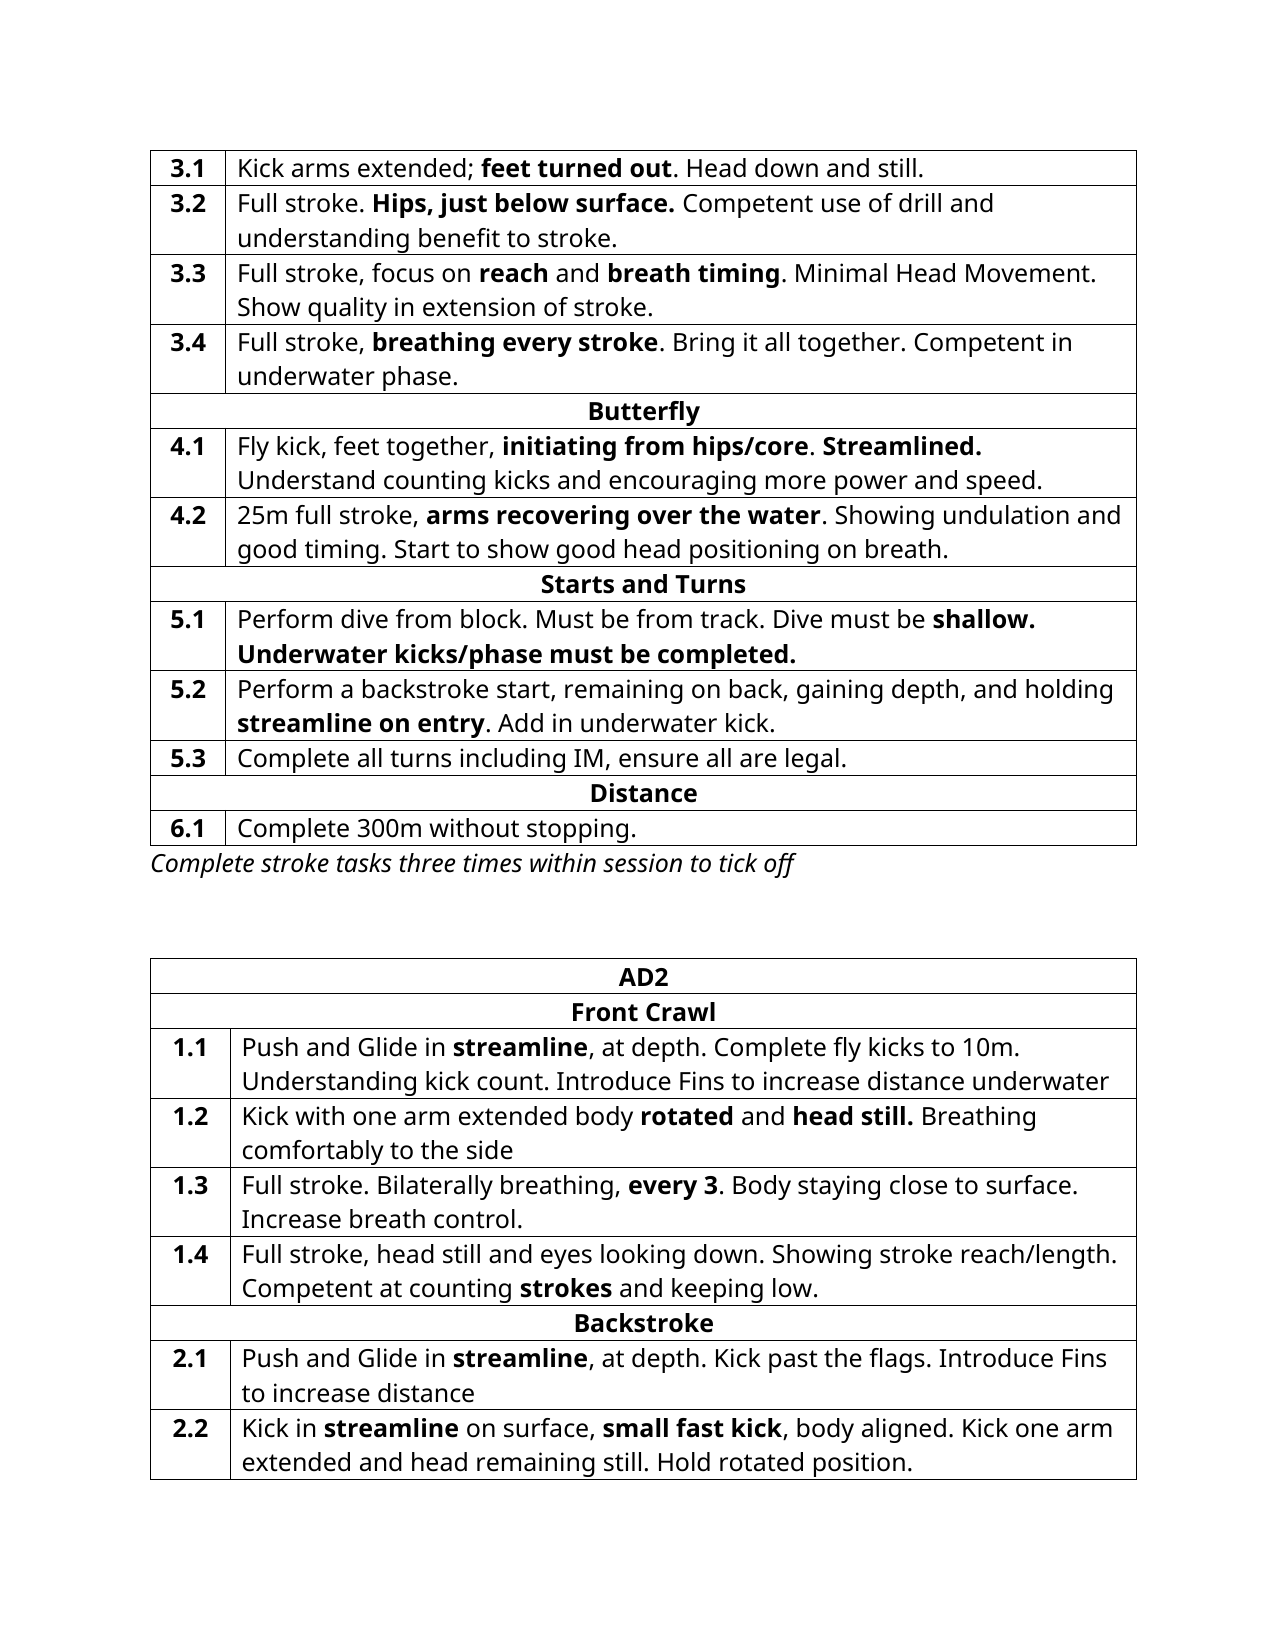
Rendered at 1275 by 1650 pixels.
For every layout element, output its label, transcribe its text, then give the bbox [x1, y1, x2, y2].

text Complete stroke tasks three times within session to tick off [150, 846, 1125, 880]
table_cell 1.4 [151, 1237, 230, 1305]
table_cell Full stroke, breathing every stroke. Bring it all together. Competent in underwater phase. [226, 325, 1136, 393]
table_cell Kick in streamline on surface, small fast kick, body aligned. Kick one arm extended and head remaining still. Hold rotated position. [231, 1410, 1136, 1478]
table_cell Push and Glide in streamline, at depth. Complete fly kicks to 10m. Understanding kick count. Introduce Fins to increase distance underwater [231, 1029, 1136, 1097]
table_cell 5.2 [151, 671, 225, 739]
table_cell Full stroke, focus on reach and breath timing. Minimal Head Movement. Show quality in extension of stroke. [226, 255, 1136, 323]
table_cell Complete 300m without stopping. [226, 811, 1136, 845]
table_cell 5.3 [151, 741, 225, 774]
table_cell 4.1 [151, 429, 225, 497]
table_cell Starts and Turns [151, 567, 1136, 601]
table_cell 3.3 [151, 255, 225, 323]
table_header AD2 [151, 959, 1136, 993]
table_cell 1.1 [151, 1029, 230, 1097]
table_cell Kick arms extended; feet turned out. Head down and still. [226, 151, 1136, 185]
table_cell 3.4 [151, 325, 225, 393]
table_cell Backstroke [151, 1306, 1136, 1340]
table_cell Fly kick, feet together, initiating from hips/core. Streamlined. Understand counting kicks and encouraging more power and speed. [226, 429, 1136, 497]
table_cell Kick with one arm extended body rotated and head still. Breathing comfortably to the side [231, 1099, 1136, 1167]
table_cell Butterfly [151, 394, 1136, 428]
table_cell Front Crawl [151, 994, 1136, 1028]
table_cell 3.1 [151, 151, 225, 185]
table_cell 3.2 [151, 186, 225, 254]
table_cell 25m full stroke, arms recovering over the water. Showing undulation and good timing. Start to show good head positioning on breath. [226, 498, 1136, 566]
table_cell 1.3 [151, 1168, 230, 1236]
table_cell 1.2 [151, 1099, 230, 1167]
table_cell Perform a backstroke start, remaining on back, gaining depth, and holding streamline on entry. Add in underwater kick. [226, 671, 1136, 739]
table_cell Complete all turns including IM, ensure all are legal. [226, 741, 1136, 774]
table_cell 2.2 [151, 1410, 230, 1478]
table_cell Full stroke. Bilaterally breathing, every 3. Body staying close to surface. Increase breath control. [231, 1168, 1136, 1236]
table_cell Full stroke. Hips, just below surface. Competent use of drill and understanding benefit to stroke. [226, 186, 1136, 254]
table_cell 5.1 [151, 602, 225, 670]
table_cell Push and Glide in streamline, at depth. Kick past the flags. Introduce Fins to increase distance [231, 1341, 1136, 1409]
table_cell 4.2 [151, 498, 225, 566]
table_cell Full stroke, head still and eyes looking down. Showing stroke reach/length. Competent at counting strokes and keeping low. [231, 1237, 1136, 1305]
table_cell 2.1 [151, 1341, 230, 1409]
table_cell Distance [151, 776, 1136, 810]
table_cell Perform dive from block. Must be from track. Dive must be shallow. Underwater kicks/phase must be completed. [226, 602, 1136, 670]
table_cell 6.1 [151, 811, 225, 845]
